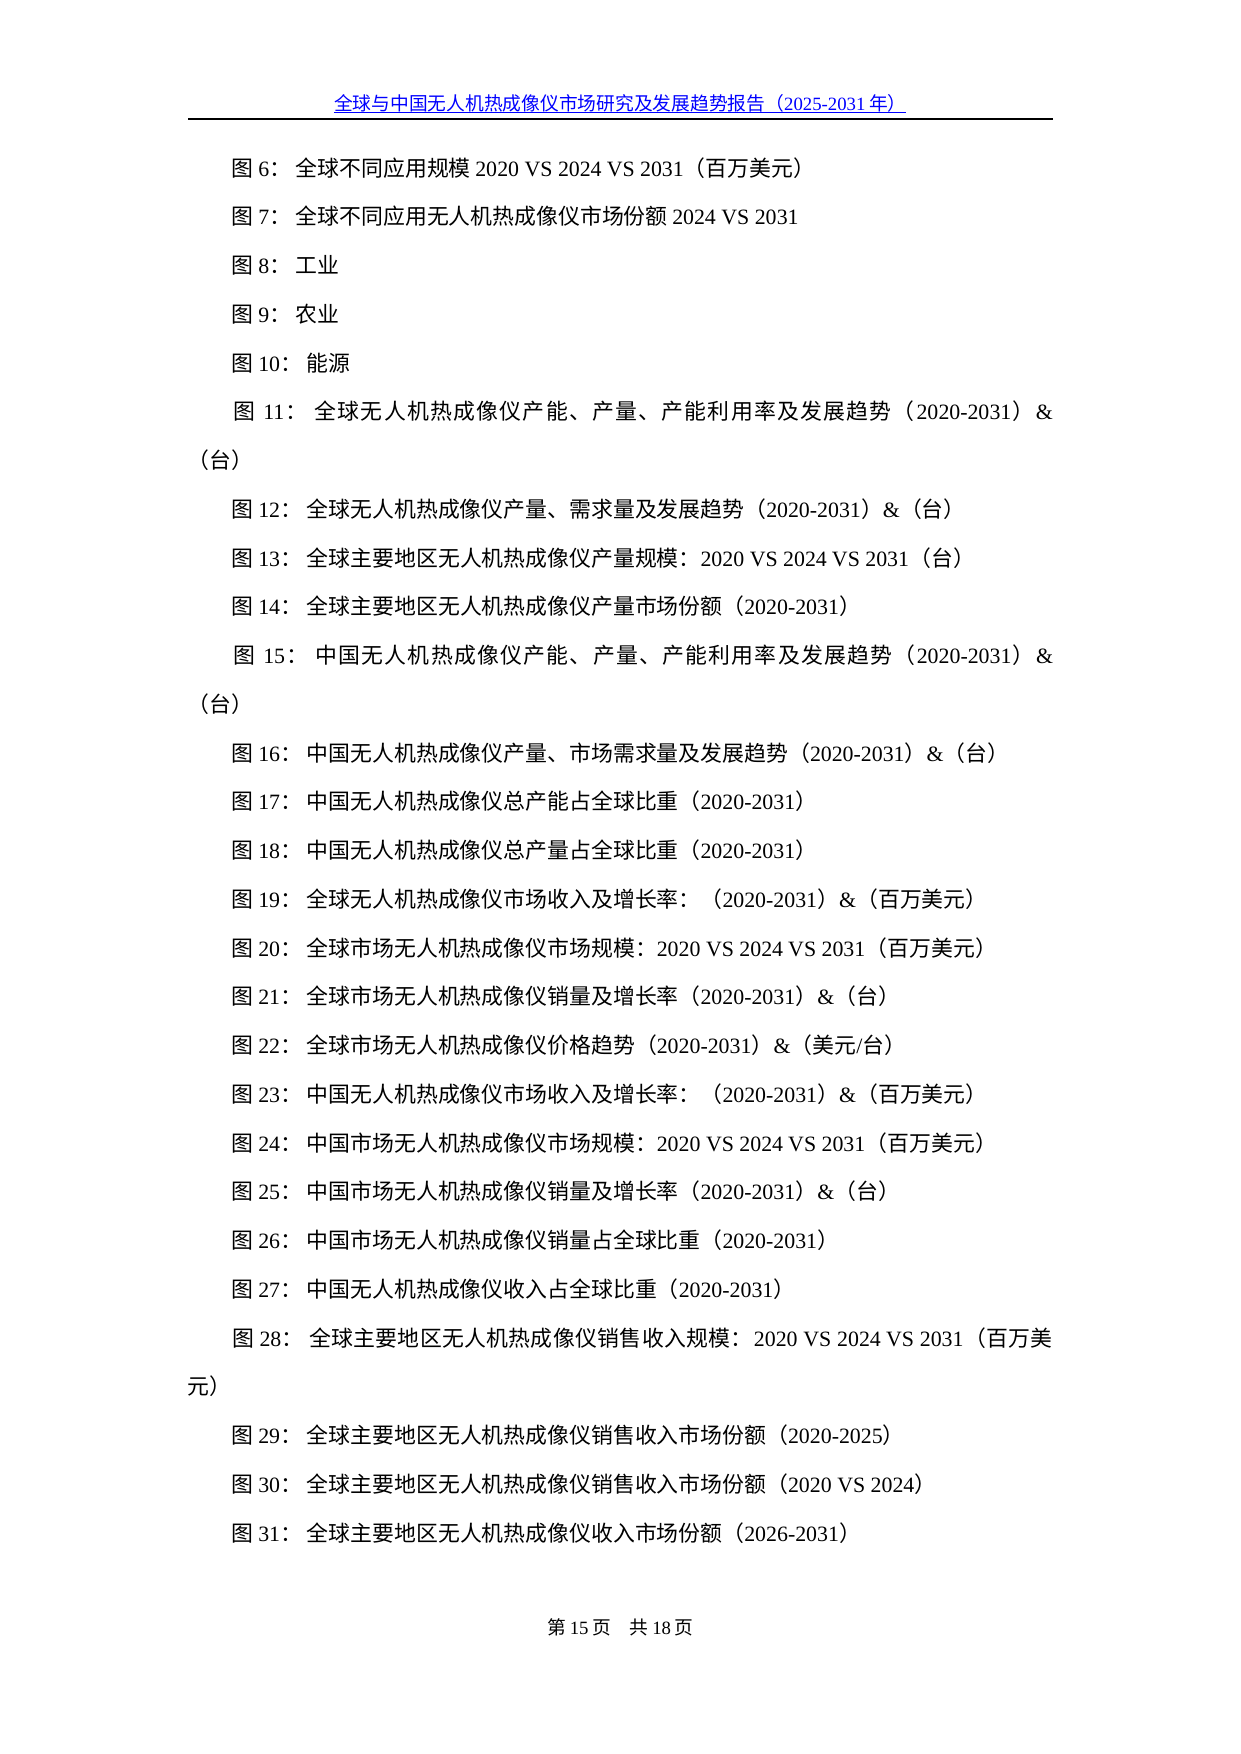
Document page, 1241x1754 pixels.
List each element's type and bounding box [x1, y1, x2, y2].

text [187, 150, 1053, 1548]
